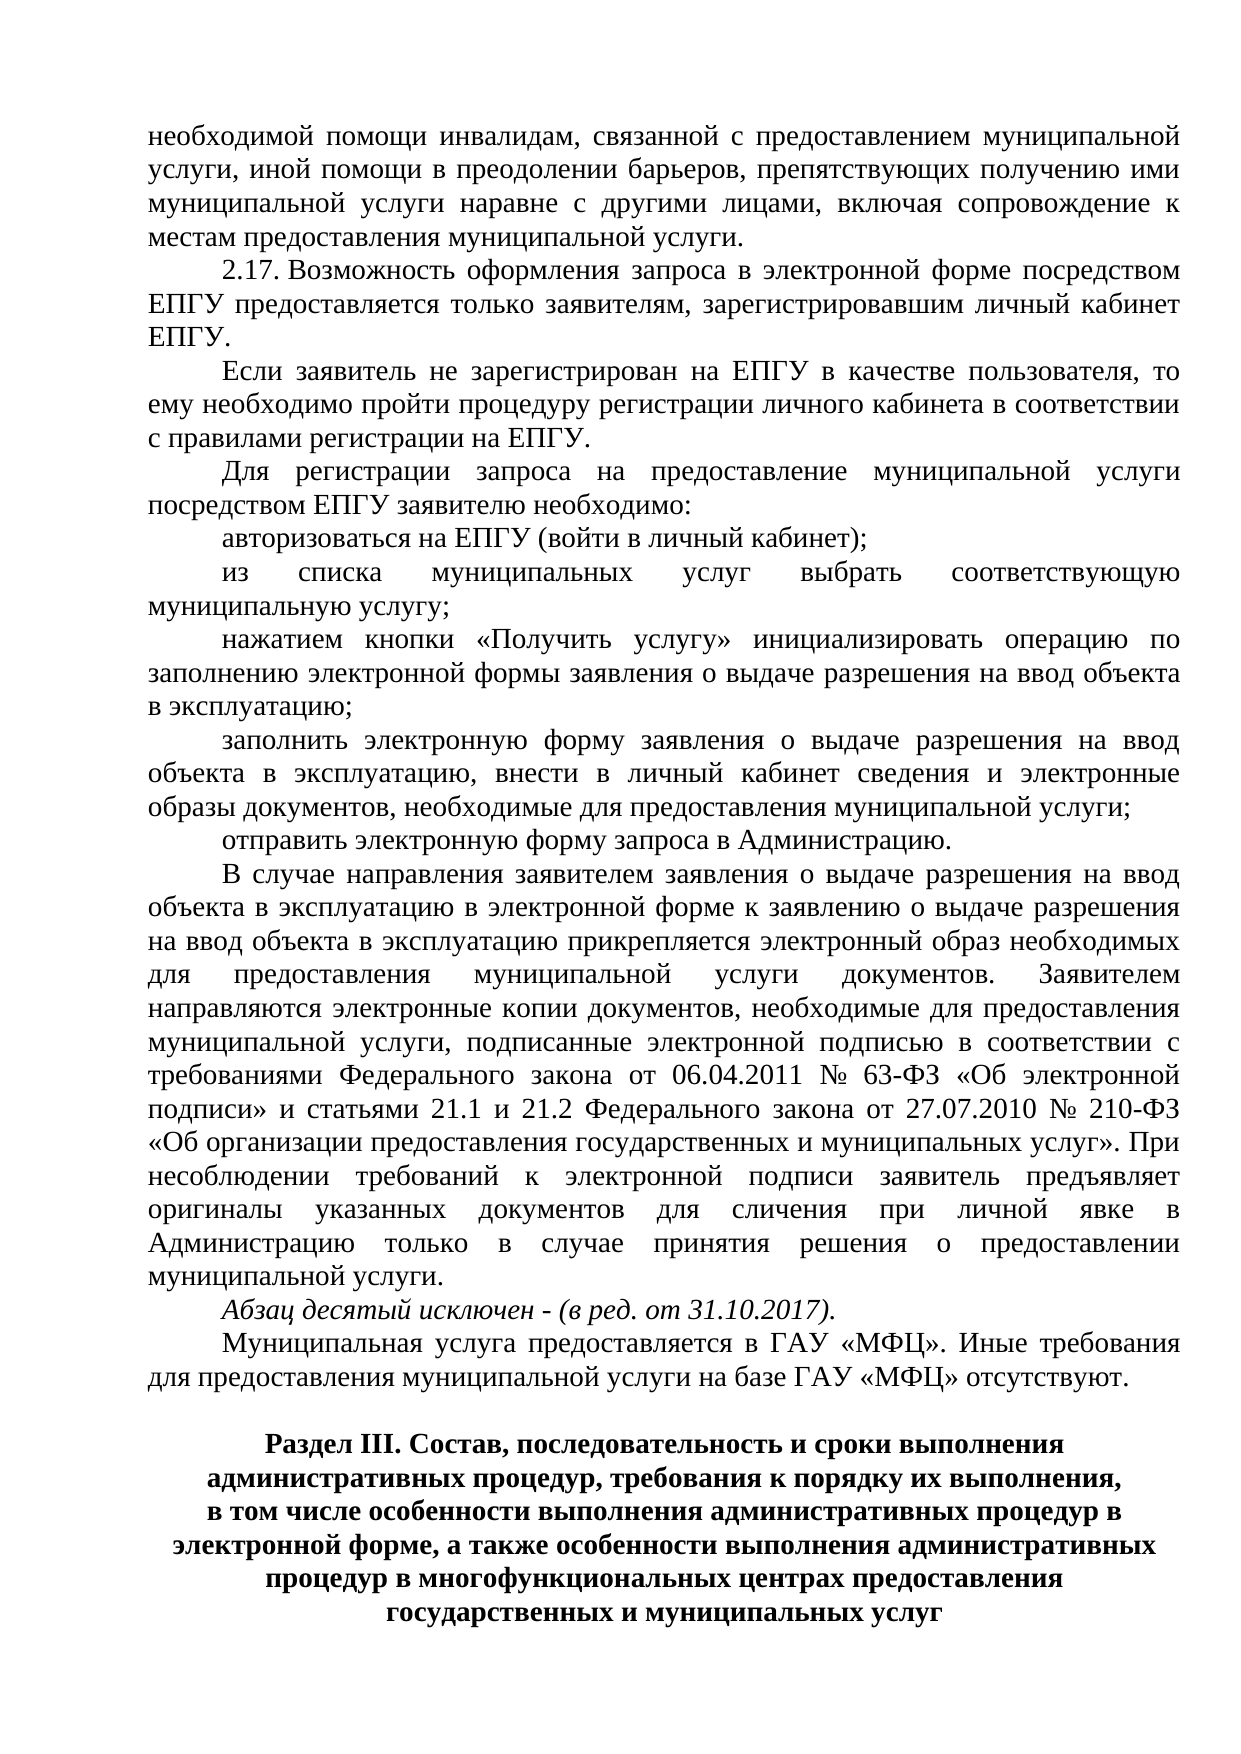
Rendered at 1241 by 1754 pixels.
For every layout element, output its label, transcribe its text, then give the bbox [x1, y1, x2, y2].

text Раздел III. Состав, последовательность и сроки выполнения [148, 1426, 1181, 1460]
text в том числе особенности выполнения административных процедур в электронной форме, а также особенности выполнения административных процедур в многофункциональных центрах предоставления государственных и муниципальных услуг [148, 1493, 1181, 1627]
text административных процедур, требования к порядку их выполнения, [148, 1460, 1181, 1493]
text 2.17. Возможность оформления запроса в электронной форме посредством ЕПГУ предоставляется только заявителям, зарегистрировавшим личный кабинет ЕПГУ. [148, 252, 1181, 353]
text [148, 118, 1181, 252]
text Абзац десятый исключен - (в ред. от 31.10.2017). [148, 1292, 1181, 1326]
text Муниципальная услуга предоставляется в ГАУ «МФЦ». Иные требования для предоставления муниципальной услуги на базе ГАУ «МФЦ» отсутствуют. [148, 1326, 1181, 1393]
text авторизоваться на ЕПГУ (войти в личный кабинет); [148, 521, 1181, 554]
text из списка муниципальных услуг выбрать соответствующую муниципальную услугу; [148, 554, 1181, 621]
text Для регистрации запроса на предоставление муниципальной услуги посредством ЕПГУ заявителю необходимо: [148, 453, 1181, 521]
text В случае направления заявителем заявления о выдаче разрешения на ввод объекта в эксплуатацию в электронной форме к заявлению о выдаче разрешения на ввод объекта в эксплуатацию прикрепляется электронный образ необходимых для предоставления муниципальной услуги документов. Заявителем направляются электронные копии документов, необходимые для предоставления муниципальной услуги, подписанные электронной подписью в соответствии с требованиями Федерального закона от 06.04.2011 № 63-ФЗ «Об электронной подписи» и статьями 21.1 и 21.2 Федерального закона от 27.07.2010 № 210-ФЗ «Об организации предоставления государственных и муниципальных услуг». При несоблюдении требований к электронной подписи заявитель предъявляет оригиналы указанных документов для сличения при личной явке в Администрацию только в случае принятия решения о предоставлении муниципальной услуги. [148, 856, 1181, 1292]
text нажатием кнопки «Получить услугу» инициализировать операцию по заполнению электронной формы заявления о выдаче разрешения на ввод объекта в эксплуатацию; [148, 621, 1181, 722]
text заполнить электронную форму заявления о выдаче разрешения на ввод объекта в эксплуатацию, внести в личный кабинет сведения и электронные образы документов, необходимые для предоставления муниципальной услуги; [148, 722, 1181, 822]
text Если заявитель не зарегистрирован на ЕПГУ в качестве пользователя, то ему необходимо пройти процедуру регистрации личного кабинета в соответствии с правилами регистрации на ЕПГУ. [148, 353, 1181, 453]
text отправить электронную форму запроса в Администрацию. [148, 822, 1181, 856]
